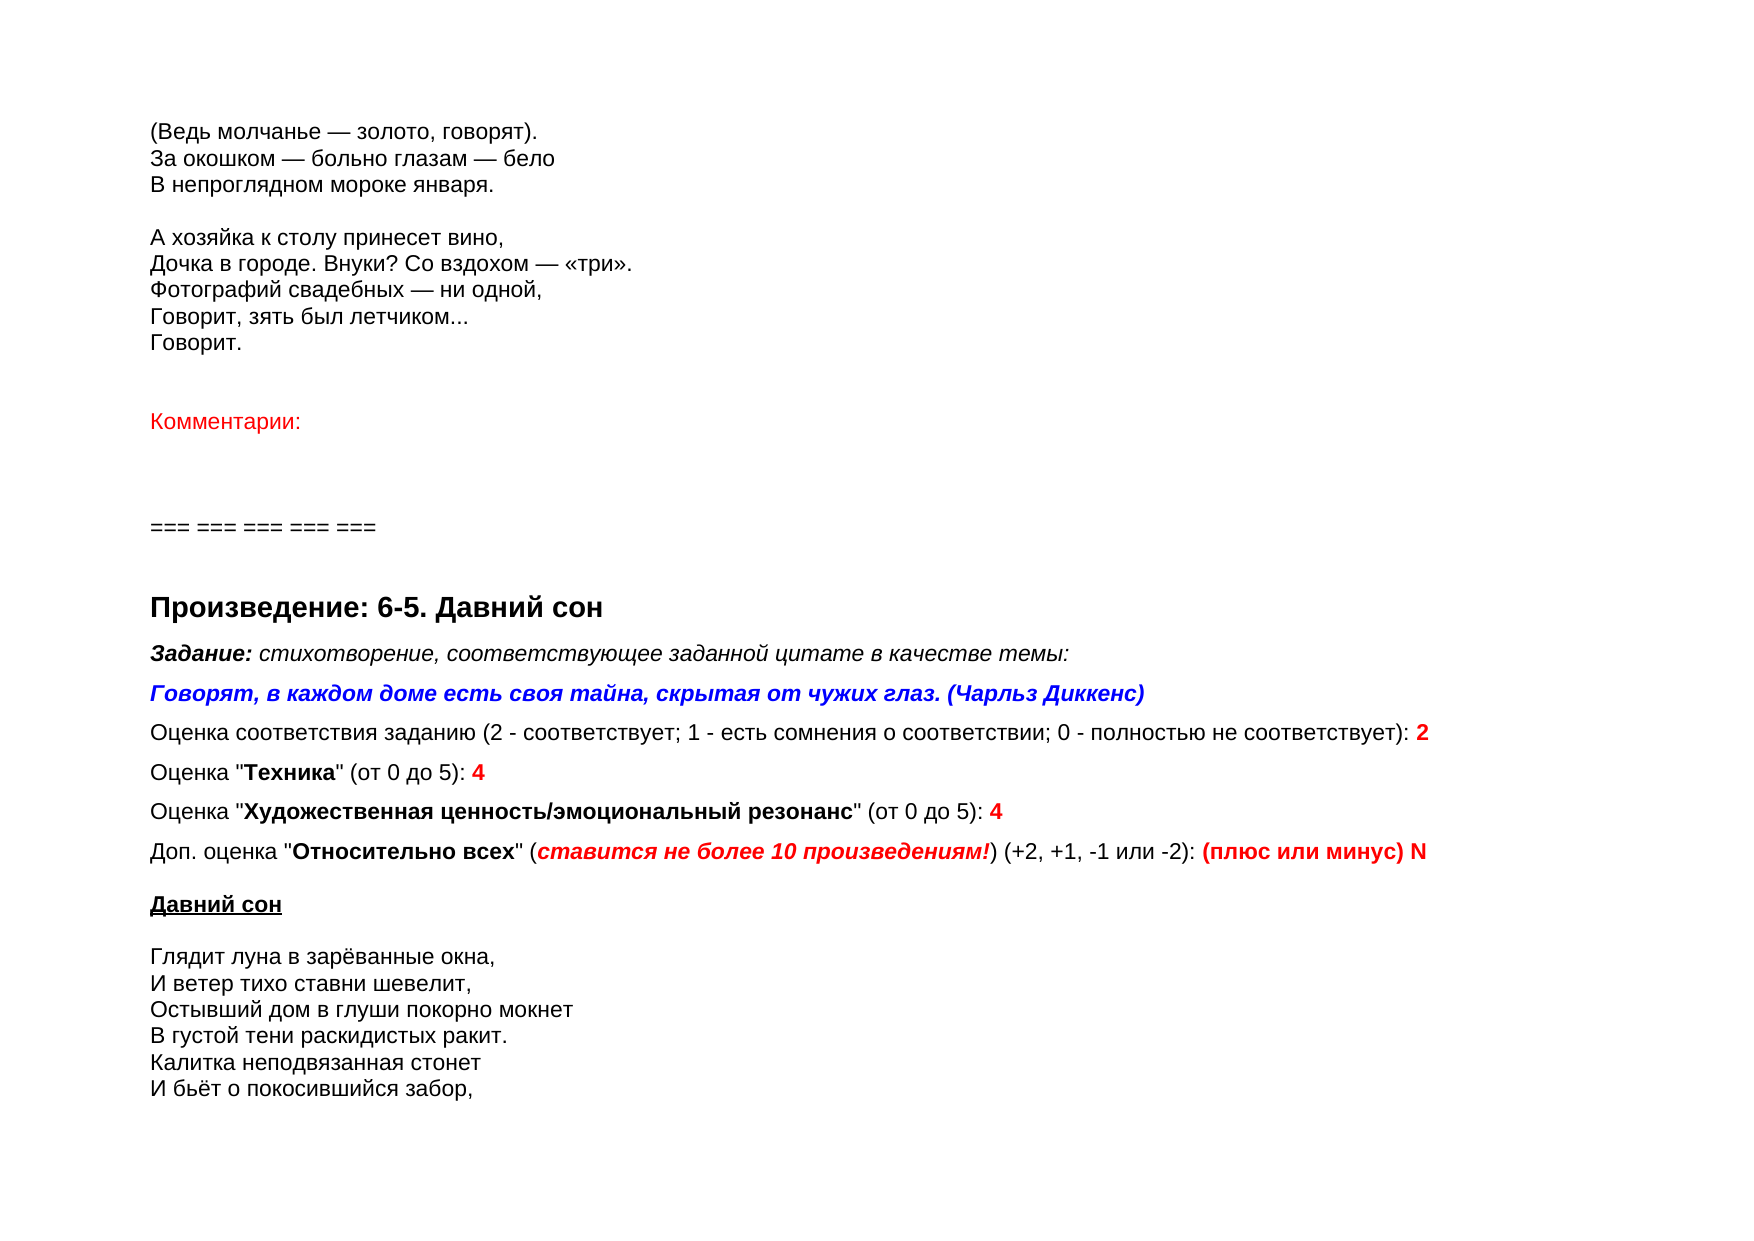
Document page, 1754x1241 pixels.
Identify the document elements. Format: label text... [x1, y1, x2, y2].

text Давний сон [150, 891, 1604, 917]
text Говорит. [150, 329, 1604, 355]
text Говорит, зять был летчиком... [150, 303, 1604, 329]
text Доп. оценка "Относительно всех" (ставится не более 10 произведениям!) (+2, +1, -1 или -2): (плюс или минус) N [150, 838, 1604, 864]
text Фотографий свадебных — ни одной, [150, 276, 1604, 303]
text Остывший дом в глуши покорно мокнет [150, 996, 1604, 1022]
text Дочка в городе. Внуки? Со вздохом — «три». [150, 250, 1604, 276]
text Калитка неподвязанная стонет [150, 1049, 1604, 1075]
text И ветер тихо ставни шевелит, [150, 969, 1604, 996]
text (Ведь молчанье — золото, говорят). [150, 118, 1604, 144]
text А хозяйка к столу принесет вино, [150, 223, 1604, 250]
text В непроглядном мороке января. [150, 171, 1604, 197]
text В густой тени раскидистых ракит. [150, 1022, 1604, 1049]
text Оценка соответствия заданию (2 - соответствует; 1 - есть сомнения о соответствии; 0 - полностью не соответствует): 2 [150, 719, 1604, 746]
text Говорят, в каждом доме есть своя тайна, скрытая от чужих глаз. (Чарльз Диккенс) [150, 680, 1604, 706]
text Произведение: 6-5. Давний сон [150, 590, 1604, 624]
text === === === === === [150, 513, 1604, 540]
text И бьёт о покосившийся забор, [150, 1075, 1604, 1101]
text Глядит луна в зарёванные окна, [150, 943, 1604, 969]
text За окошком — больно глазам — бело [150, 144, 1604, 171]
text Задание: стихотворение, соответствующее заданной цитате в качестве темы: [150, 640, 1604, 667]
text Оценка "Техника" (от 0 до 5): 4 [150, 759, 1604, 785]
text Комментарии: [150, 408, 1604, 434]
text Оценка "Художественная ценность/эмоциональный резонанс" (от 0 до 5): 4 [150, 798, 1604, 825]
